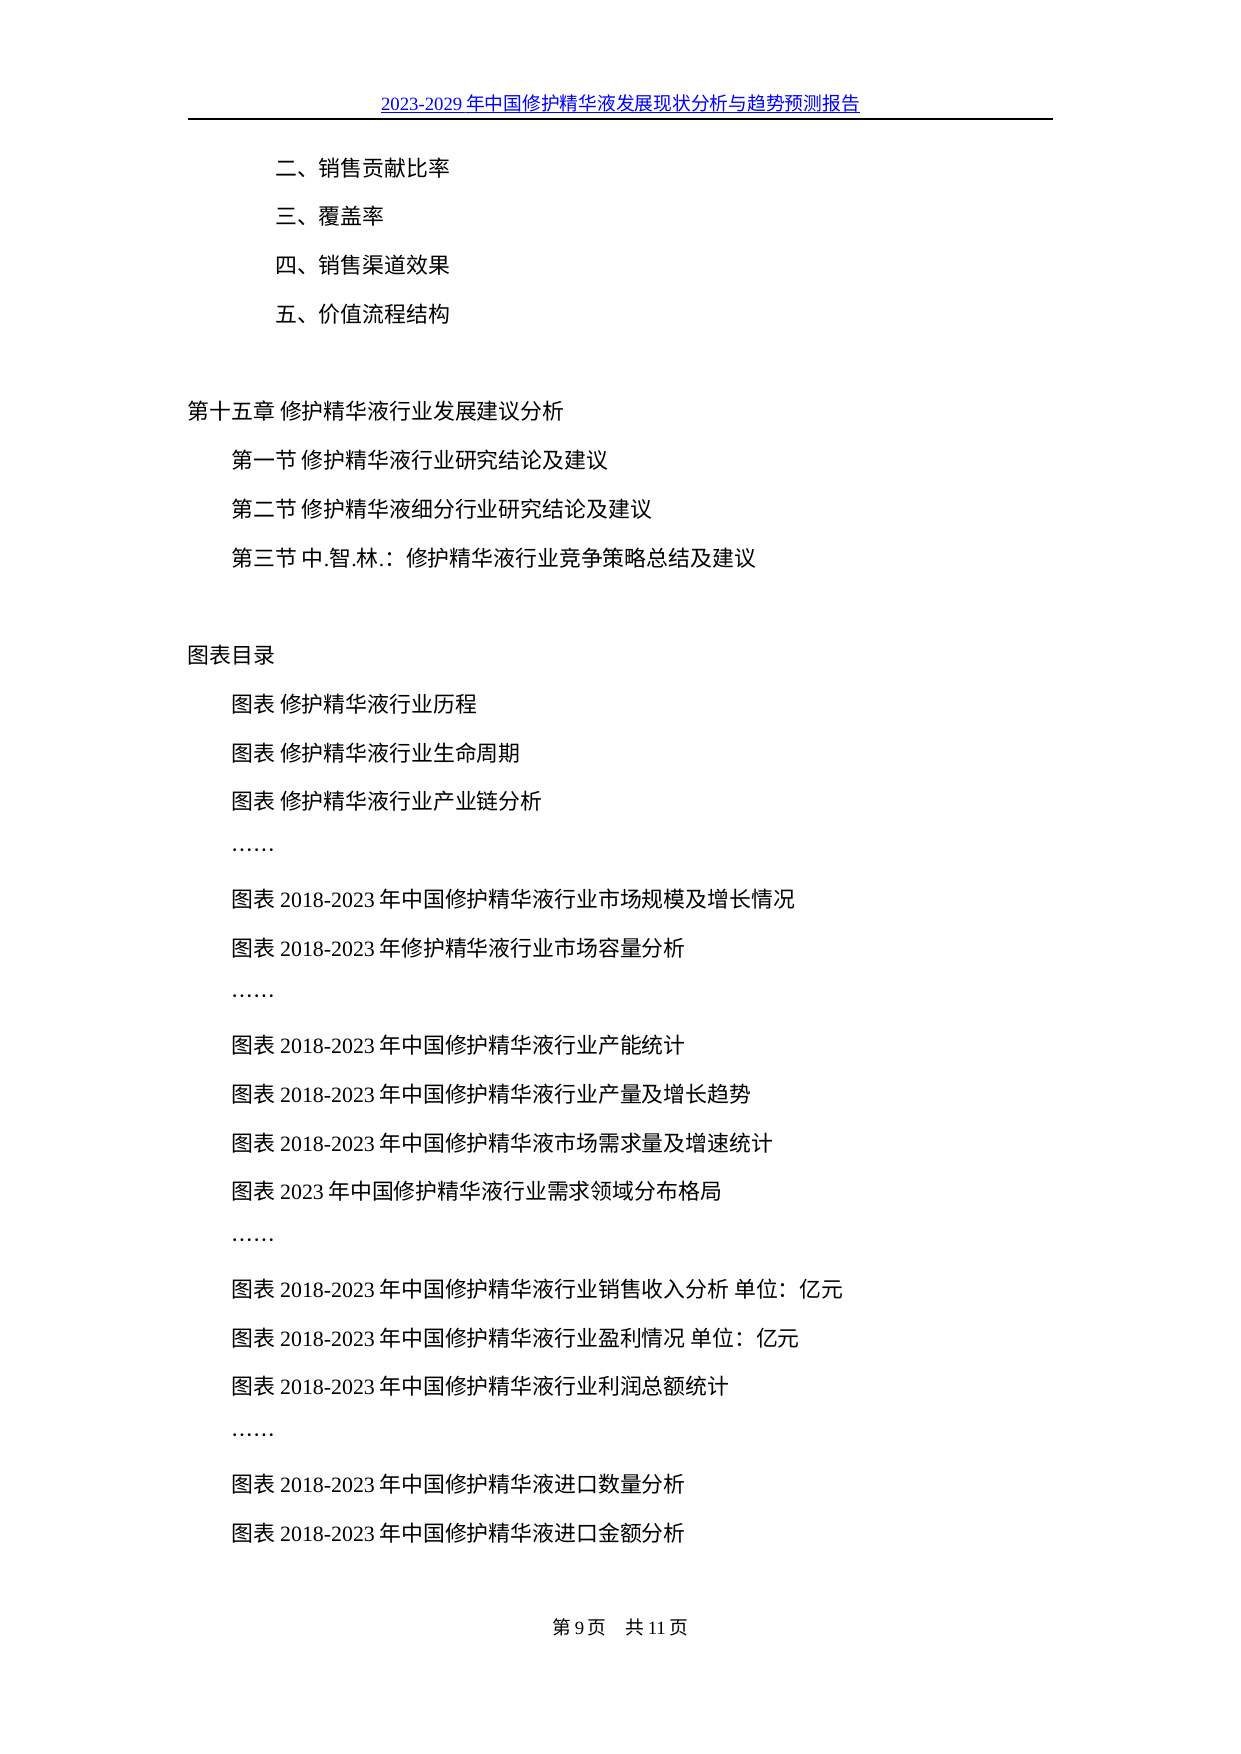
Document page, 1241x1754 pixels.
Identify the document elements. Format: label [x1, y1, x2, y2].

text [187, 150, 1053, 1548]
